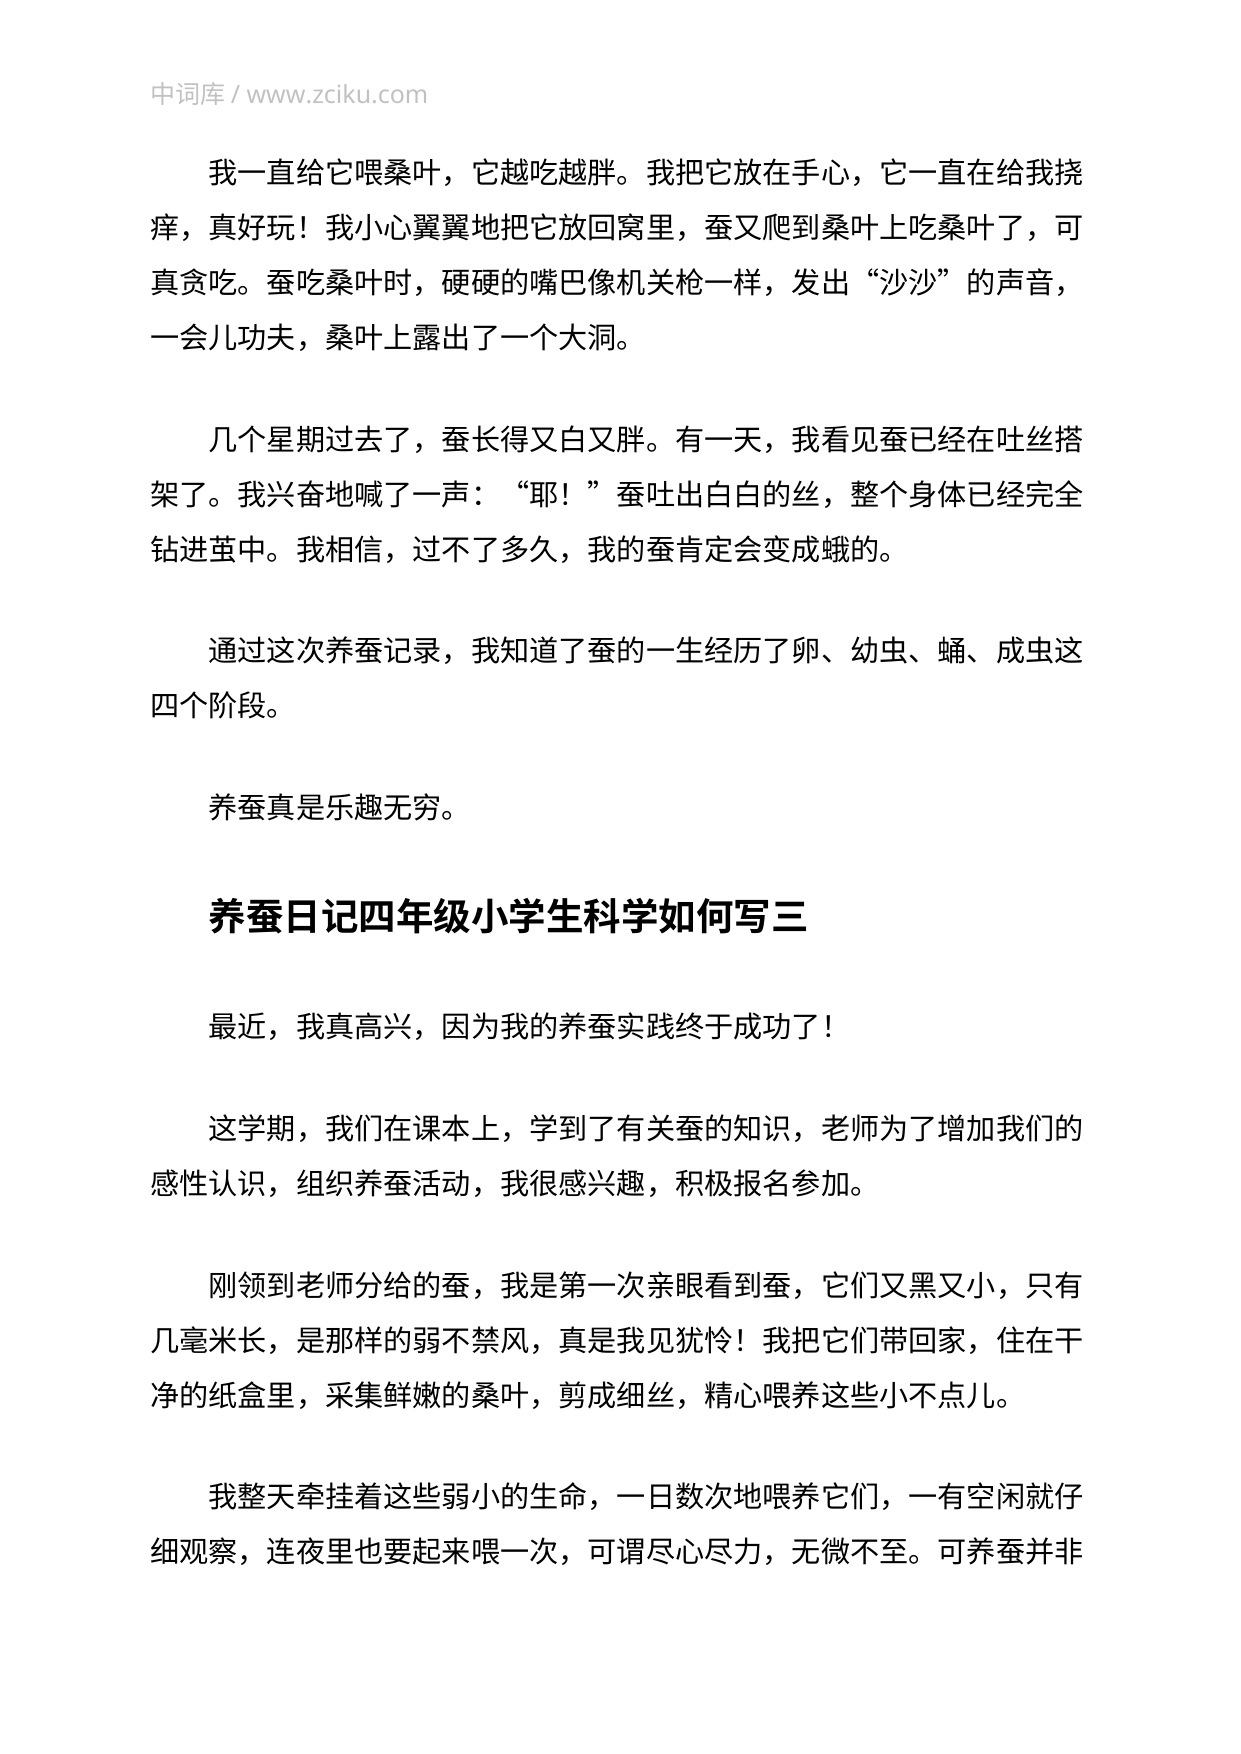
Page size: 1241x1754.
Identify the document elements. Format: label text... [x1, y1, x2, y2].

text 养蚕日记四年级小学生科学如何写三 [150, 886, 1090, 941]
text 通过这次养蚕记录，我知道了蚕的一生经历了卵、幼虫、蛹、成虫这四个阶段。 [150, 628, 1090, 725]
text 刚领到老师分给的蚕，我是第一次亲眼看到蚕，它们又黑又小，只有几毫米长，是那样的弱不禁风，真是我见犹怜！我把它们带回家，住在干净的纸盒里，采集鲜嫩的桑叶，剪成细丝，精心喂养这些小不点儿。 [150, 1262, 1090, 1414]
text 几个星期过去了，蚕长得又白又胖。有一天，我看见蚕已经在吐丝搭架了。我兴奋地喊了一声：“耶！”蚕吐出白白的丝，整个身体已经完全钻进茧中。我相信，过不了多久，我的蚕肯定会变成蛾的。 [150, 416, 1090, 568]
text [150, 1474, 1090, 1571]
text 最近，我真高兴，因为我的养蚕实践终于成功了！ [150, 1004, 1090, 1046]
text 这学期，我们在课本上，学到了有关蚕的知识，老师为了增加我们的感性认识，组织养蚕活动，我很感兴趣，积极报名参加。 [150, 1106, 1090, 1203]
text 养蚕真是乐趣无穷。 [150, 785, 1090, 827]
text 我一直给它喂桑叶，它越吃越胖。我把它放在手心，它一直在给我挠痒，真好玩！我小心翼翼地把它放回窝里，蚕又爬到桑叶上吃桑叶了，可真贪吃。蚕吃桑叶时，硬硬的嘴巴像机关枪一样，发出“沙沙”的声音，一会儿功夫，桑叶上露出了一个大洞。 [150, 150, 1090, 357]
